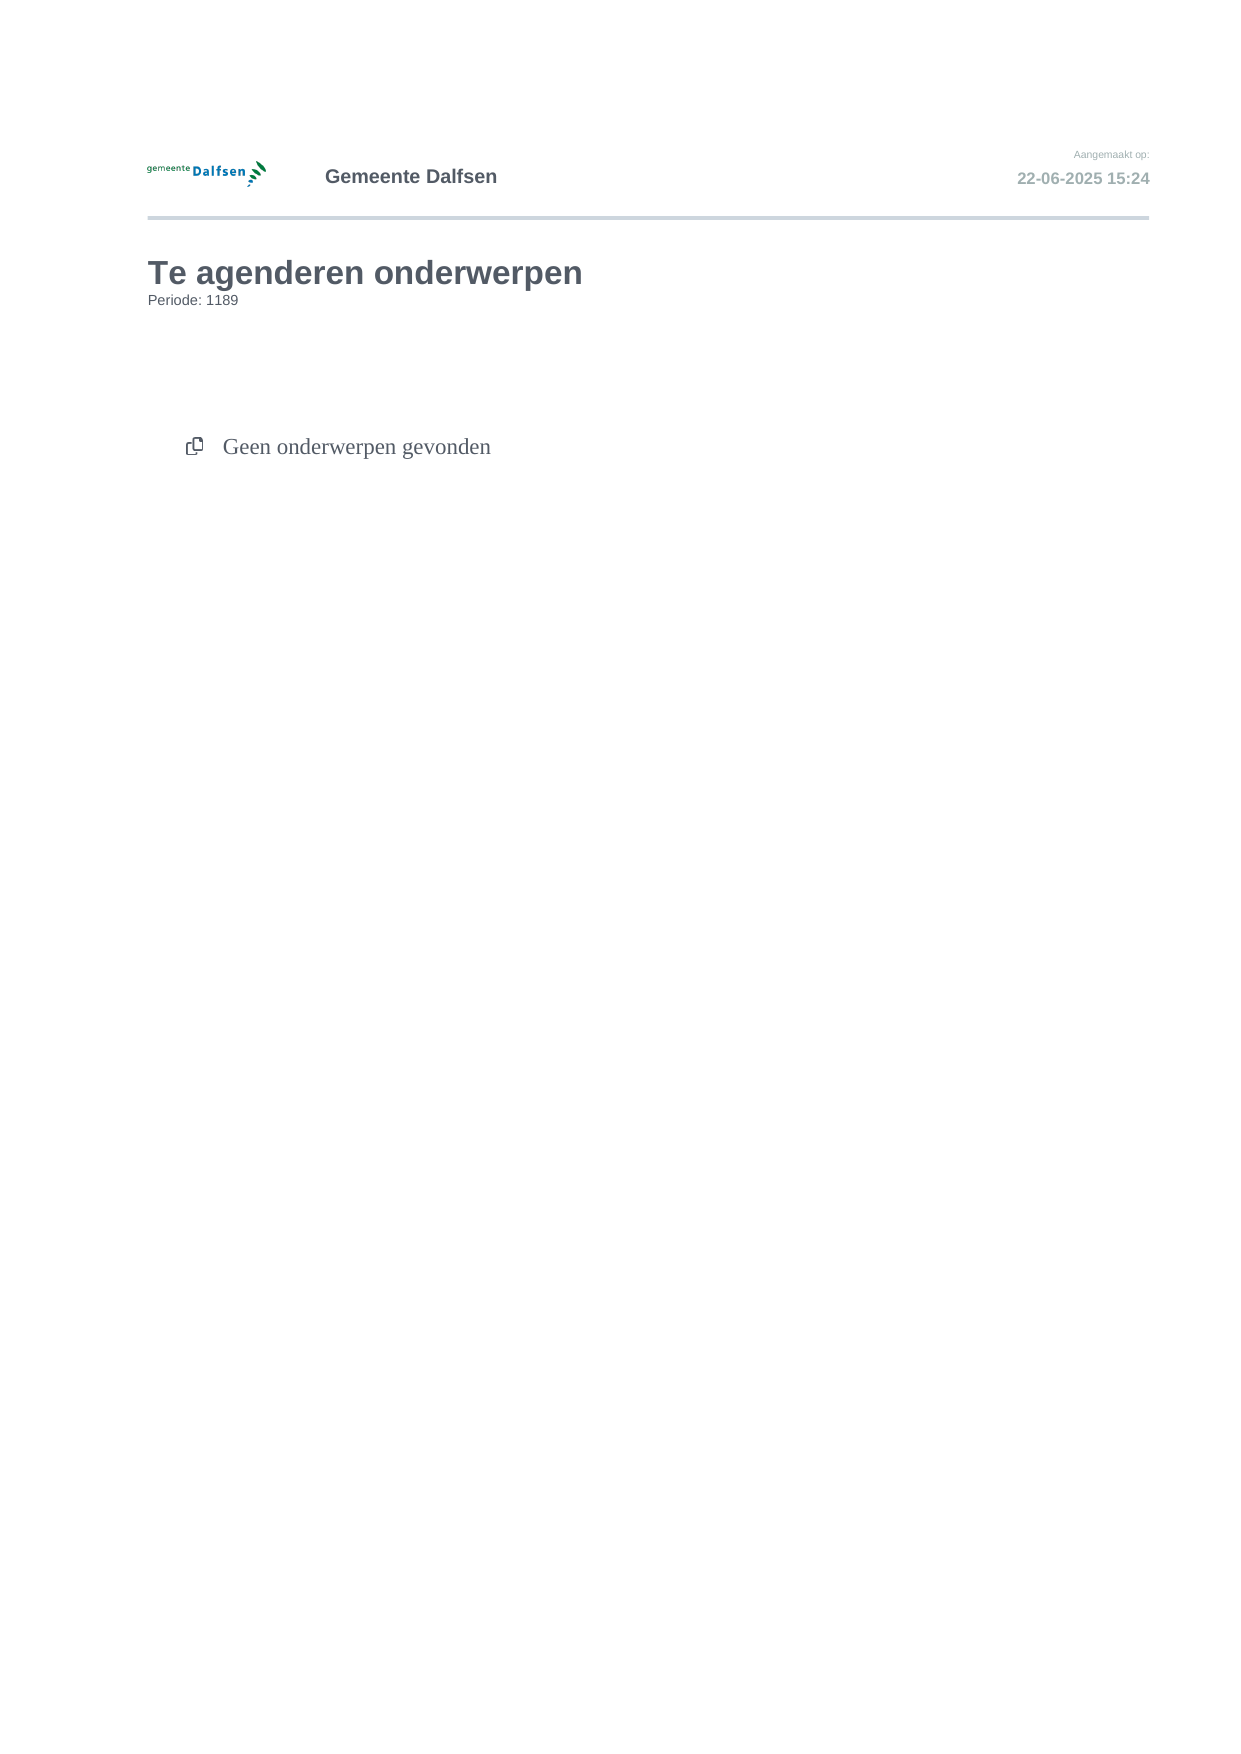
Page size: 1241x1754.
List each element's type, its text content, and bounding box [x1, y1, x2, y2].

table_cell 22-06-2025 15:24 [727, 161, 1149, 188]
table_header Te agenderen onderwerpen [148, 245, 727, 292]
picture [147, 216, 1150, 220]
table_cell Periode: 1189 [148, 292, 727, 325]
table_header Aangemaakt op: [727, 148, 1149, 161]
picture [147, 161, 266, 187]
table_header Gemeente Dalfsen [325, 148, 727, 188]
list Geen onderwerpen gevonden [185, 433, 1093, 459]
picture [186, 437, 203, 455]
table_header [148, 148, 325, 188]
